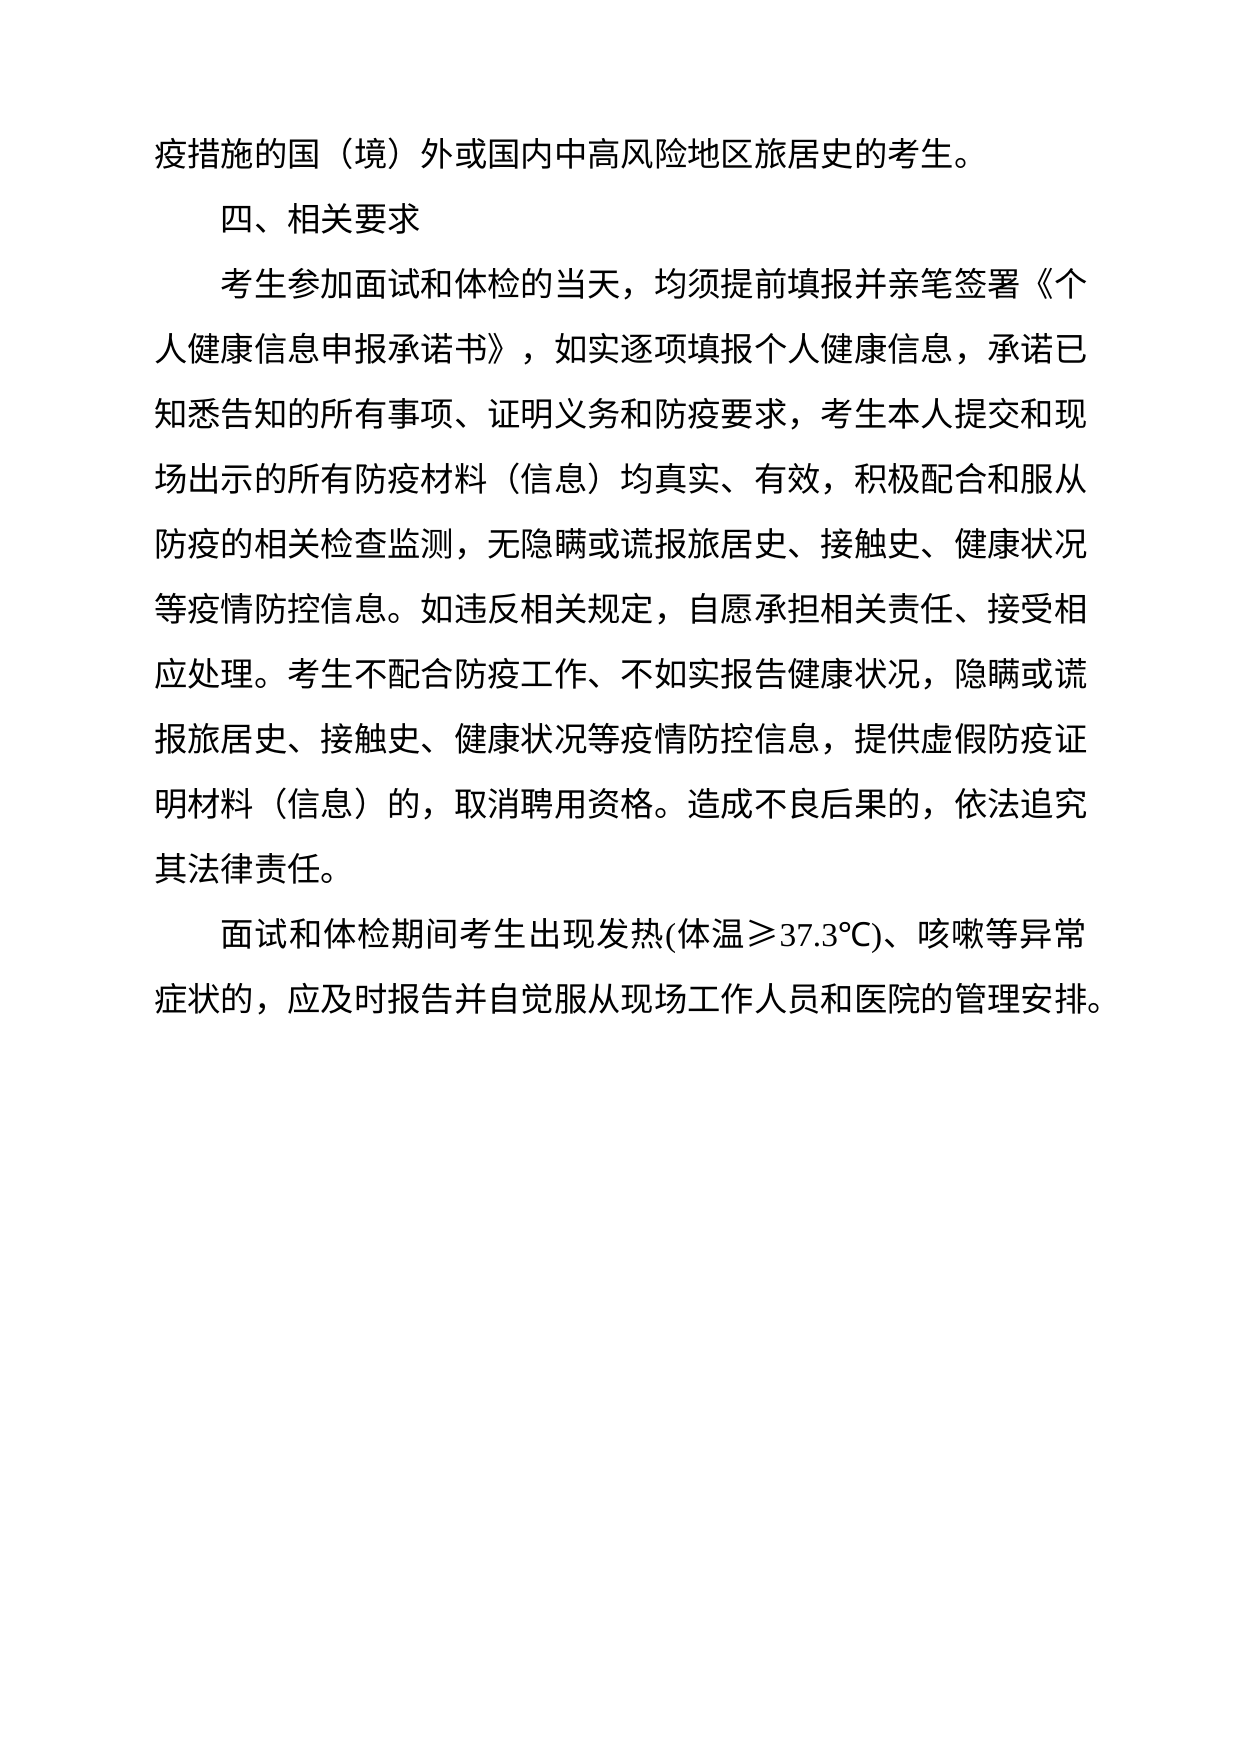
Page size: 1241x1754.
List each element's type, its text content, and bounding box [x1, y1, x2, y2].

text 面试和体检期间考生出现发热(体温≥37.3℃)、咳嗽等异常症状的，应及时报告并自觉服从现场工作人员和医院的管理安排。 [154, 899, 1087, 1029]
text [154, 119, 1087, 184]
text 四、相关要求 [154, 184, 1087, 249]
text 考生参加面试和体检的当天，均须提前填报并亲笔签署《个人健康信息申报承诺书》，如实逐项填报个人健康信息，承诺已知悉告知的所有事项、证明义务和防疫要求，考生本人提交和现场出示的所有防疫材料（信息）均真实、有效，积极配合和服从防疫的相关检查监测，无隐瞒或谎报旅居史、接触史、健康状况等疫情防控信息。如违反相关规定，自愿承担相关责任、接受相应处理。考生不配合防疫工作、不如实报告健康状况，隐瞒或谎报旅居史、接触史、健康状况等疫情防控信息，提供虚假防疫证明材料（信息）的，取消聘用资格。造成不良后果的，依法追究其法律责任。 [154, 249, 1087, 899]
